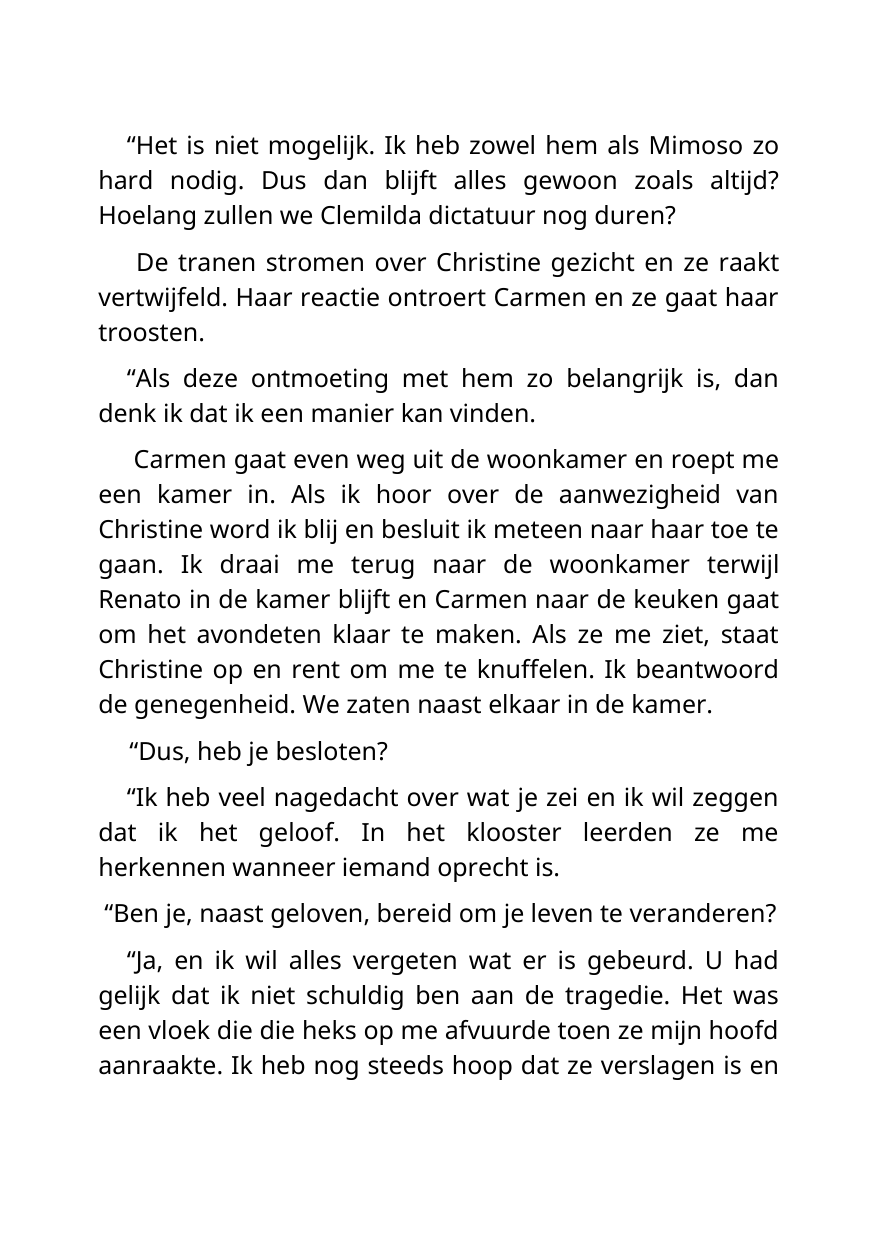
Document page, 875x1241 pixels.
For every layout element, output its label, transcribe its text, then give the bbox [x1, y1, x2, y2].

text “Ik heb veel nagedacht over wat je zei en ik wil zeggen dat ik het geloof. In het klooster leerden ze me herkennen wanneer iemand oprecht is. [98, 780, 780, 884]
text “Ben je, naast geloven, bereid om je leven te veranderen? [100, 896, 781, 930]
text Carmen gaat even weg uit de woonkamer en roept me een kamer in. Als ik hoor over de aanwezigheid van Christine word ik blij en besluit ik meteen naar haar toe te gaan. Ik draai me terug naar de woonkamer terwijl Renato in de kamer blijft en Carmen naar de keuken gaat om het avondeten klaar te maken. Als ze me ziet, staat Christine op en rent om me te knuffelen. Ik beantwoord de genegenheid. We zaten naast elkaar in de kamer. [98, 442, 780, 721]
text “Dus, heb je besloten? [129, 733, 780, 767]
text “Het is niet mogelijk. Ik heb zowel hem als Mimoso zo hard nodig. Dus dan blijft alles gewoon zoals altijd? Hoelang zullen we Clemilda dictatuur nog duren? [98, 128, 780, 232]
text De tranen stromen over Christine gezicht en ze raakt vertwijfeld. Haar reactie ontroert Carmen en ze gaat haar troosten. [98, 244, 780, 348]
text “Als deze ontmoeting met hem zo belangrijk is, dan denk ik dat ik een manier kan vinden. [98, 361, 780, 430]
